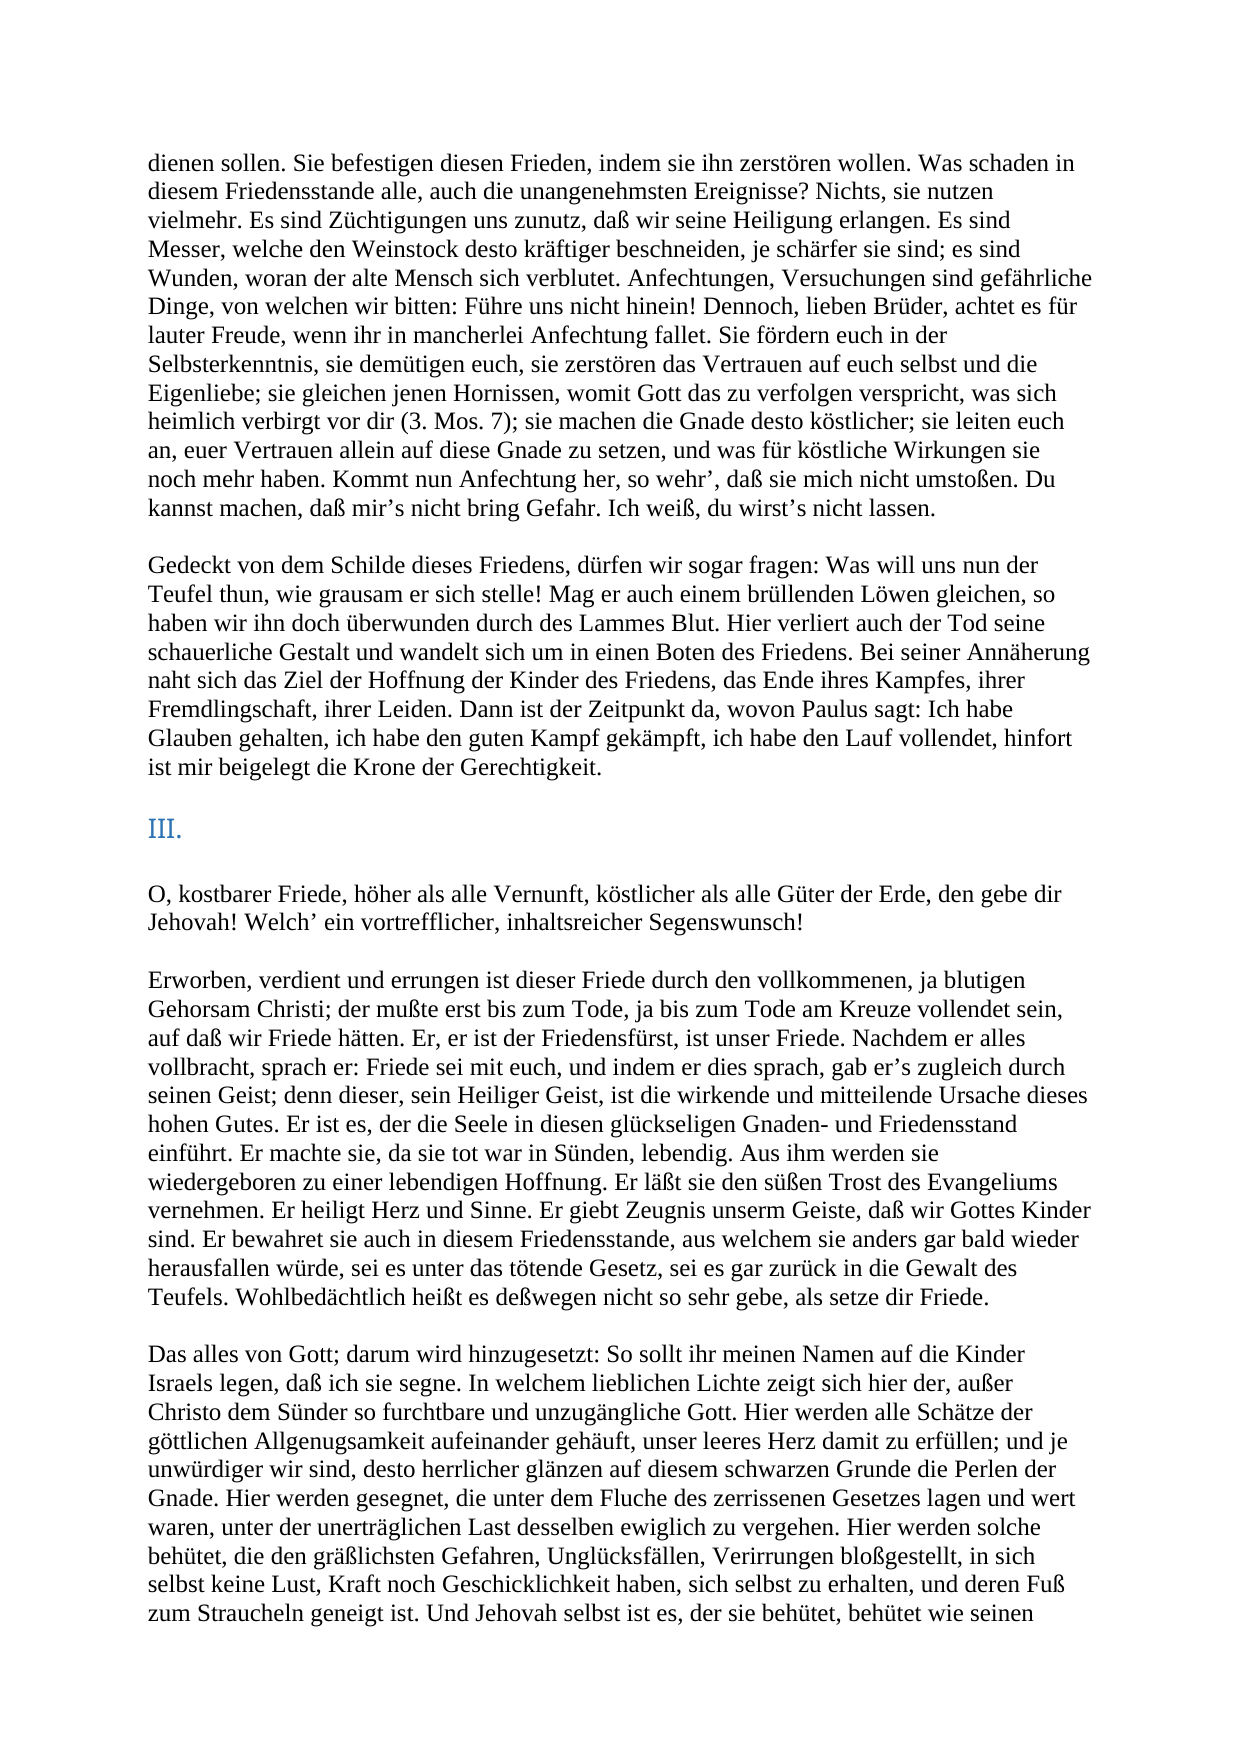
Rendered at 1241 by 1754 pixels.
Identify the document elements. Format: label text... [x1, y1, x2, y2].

text Erworben, verdient und errungen ist dieser Friede durch den vollkommenen, ja blutigen Gehorsam Christi; der mußte erst bis zum Tode, ja bis zum Tode am Kreuze vollendet sein, auf daß wir Friede hätten. Er, er ist der Friedensfürst, ist unser Friede. Nachdem er alles vollbracht, sprach er: Friede sei mit euch, und indem er dies sprach, gab er’s zugleich durch seinen Geist; denn dieser, sein Heiliger Geist, ist die wirkende und mitteilende Ursache dieses hohen Gutes. Er ist es, der die Seele in diesen glückseligen Gnaden- und Friedensstand einführt. Er machte sie, da sie tot war in Sünden, lebendig. Aus ihm werden sie wiedergeboren zu einer lebendigen Hoffnung. Er läßt sie den süßen Trost des Evangeliums vernehmen. Er heiligt Herz und Sinne. Er giebt Zeugnis unserm Geiste, daß wir Gottes Kinder sind. Er bewahret sie auch in diesem Friedensstande, aus welchem sie anders gar bald wieder herausfallen würde, sei es unter das tötende Gesetz, sei es gar zurück in die Gewalt des Teufels. Wohlbedächtlich heißt es deßwegen nicht so sehr gebe, als setze dir Friede. [148, 1282, 1093, 1627]
text Es ist ein Friede mit allen Menschen, denen allen er das wahrhaftige Heil herzlich gönnt, gern, wenn er kann, dazu mitwirkt und sich von Herzen freut, wenn sie Teil daran erlangen, mögen sie auch vorher gewesen sein, was sie wollen: Zöllner und Sünder, Juden und Heiden, sie werden alsdann seine lieben Brüder. Insbesondere fühlt er sich mit denen vereinigt, die aus Gott geboren sind. O, wie lieb’ ich, Herr, die Deinen, die dich suchen, die dich meinen, o wie köstlich sind sie mir! Du weißt, wie mich’s oft erquicket, wenn ich Seelen hab’ erblicket, die sich gänzlich weihen dir. Ja, dieser Friede ist wie ein breiter Wasserstrom; er macht sich alles dienstbar. Die Feinde selbst ihm dienen sollen. Sie befestigen diesen Frieden, indem sie ihm dienen sollen. Sie befestigen diesen Frieden, indem sie ihn zerstören wollen. Was schaden in diesem Friedensstande alle, auch die unangenehmsten Ereignisse? Nichts, sie nutzen vielmehr. Es sind Züchtigungen uns zunutz, daß wir seine Heiligung erlangen. Es sind Messer, welche den Weinstock desto kräftiger beschneiden, je schärfer sie sind; es sind Wunden, woran der alte Mensch sich verblutet. Anfechtungen, Versuchungen sind gefährliche Dinge, von welchen wir bitten: Führe uns nicht hinein! Dennoch, lieben Brüder, achtet es für lauter Freude, wenn ihr in mancherlei Anfechtung fallet. Sie fördern euch in der Selbsterkenntnis, sie demütigen euch, sie zerstören das Vertrauen auf euch selbst und die Eigenliebe; sie gleichen jenen Hornissen, womit Gott das zu verfolgen verspricht, was sich heimlich verbirgt vor dir (3. Mos. 7); sie machen die Gnade desto köstlicher; sie leiten euch an, euer Vertrauen allein auf diese Gnade zu setzen, und was für köstliche Wirkungen sie noch mehr haben. Kommt nun Anfechtung her, so wehr’, daß sie mich nicht umstoßen. Du kannst machen, daß mir’s nicht bring Gefahr. Ich weiß, du wirst’s nicht lassen. [148, 234, 1093, 838]
text Gedeckt von dem Schilde dieses Friedens, dürfen wir sogar fragen: Was will uns nun der Teufel thun, wie grausam er sich stelle! Mag er auch einem brüllenden Löwen gleichen, so haben wir ihn doch überwunden durch des Lammes Blut. Hier verliert auch der Tod seine schauerliche Gestalt und wandelt sich um in einen Boten des Friedens. Bei seiner Annäherung naht sich das Ziel der Hoffnung der Kinder des Friedens, das Ende ihres Kampfes, ihrer Fremdlingschaft, ihrer Leiden. Dann ist der Zeitpunkt da, wovon Paulus sagt: Ich habe Glauben gehalten, ich habe den guten Kampf gekämpft, ich habe den Lauf vollendet, hinfort ist mir beigelegt die Krone der Gerechtigkeit. [148, 867, 1093, 1097]
subtitle III. [148, 1126, 1093, 1163]
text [148, 148, 1093, 205]
text O, kostbarer Friede, höher als alle Vernunft, köstlicher als alle Güter der Erde, den gebe dir Jehovah! Welch’ ein vortrefflicher, inhaltsreicher Segenswunsch! [148, 1195, 1093, 1253]
